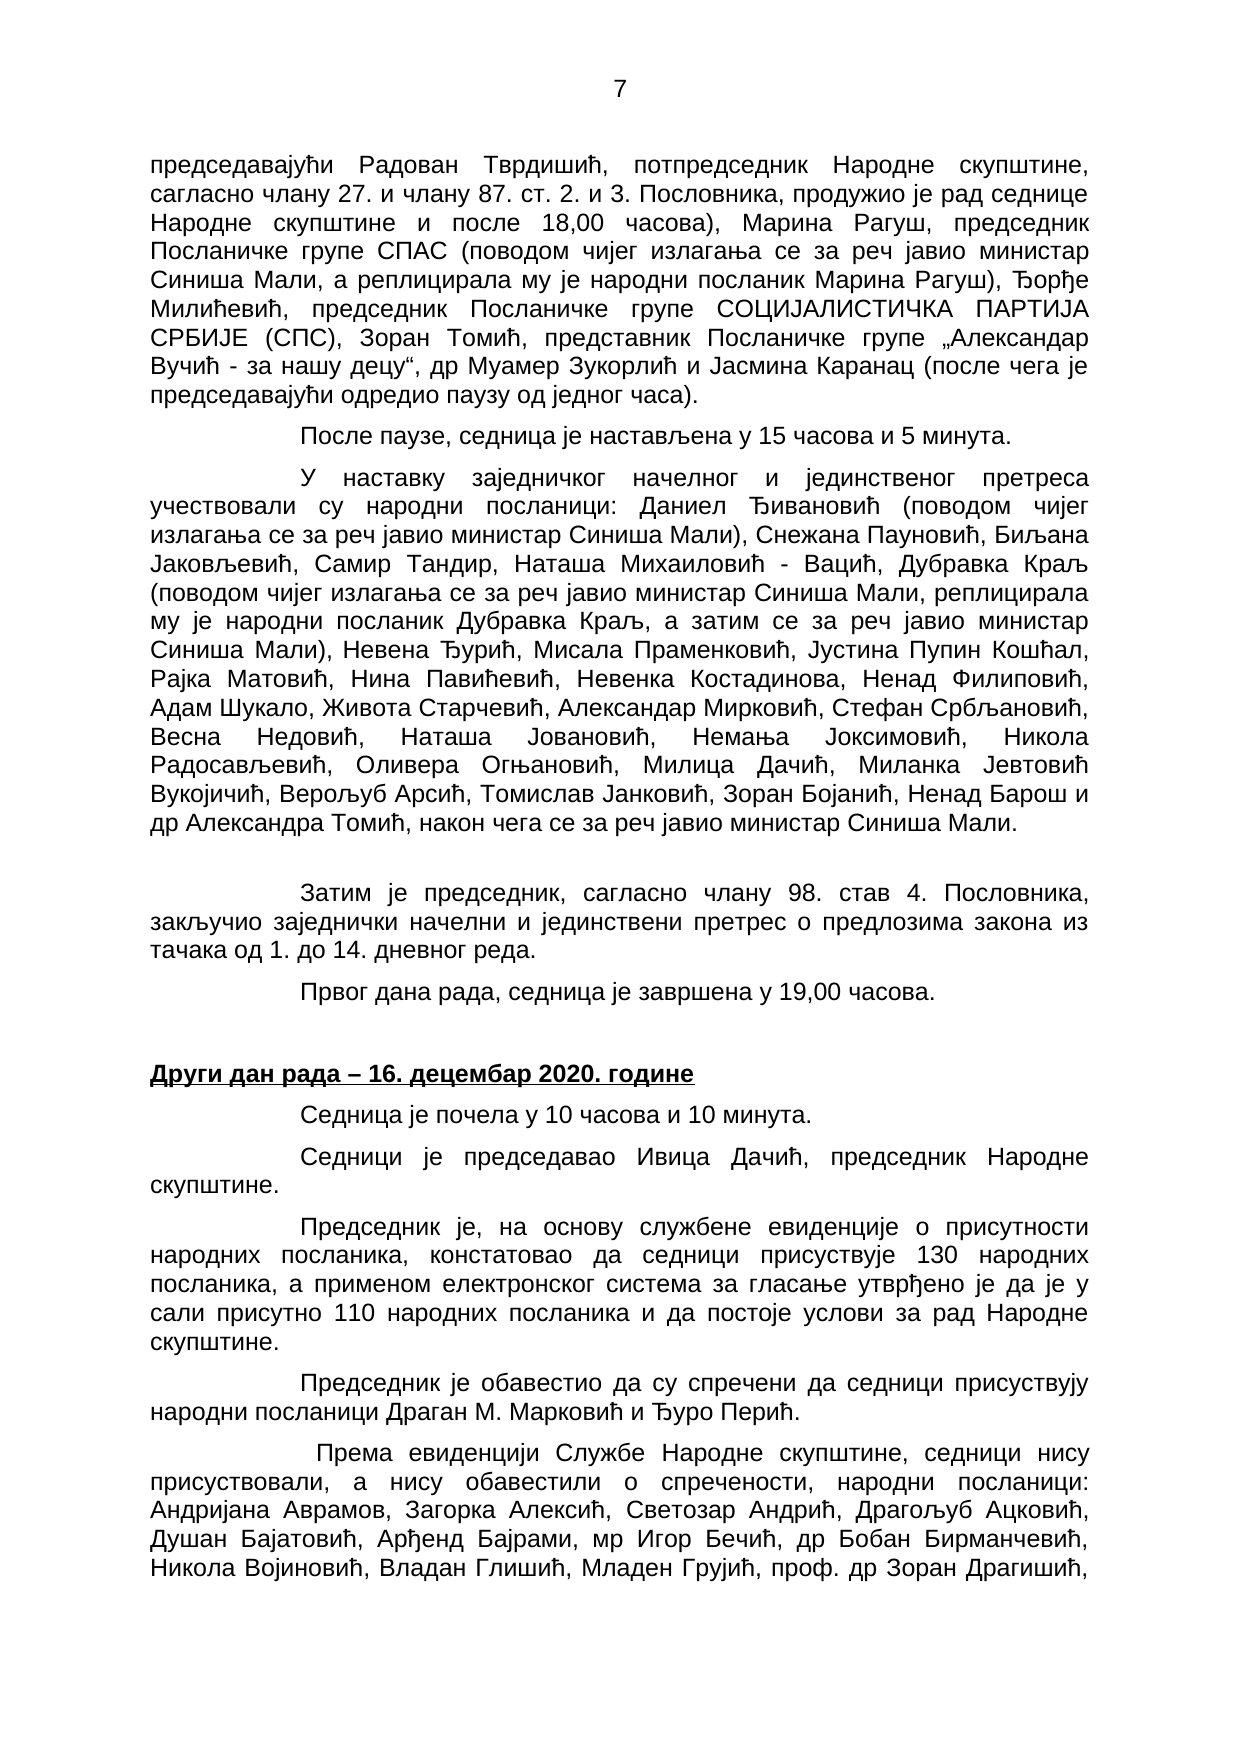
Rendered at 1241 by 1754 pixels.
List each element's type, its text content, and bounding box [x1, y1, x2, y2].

text У наставку заједничког начелног и јединственог претреса учествовали су народни посланици: Даниел Ђивановић (поводом чијег излагања се за реч јавио министар Синиша Мали), Снежана Пауновић, Биљана Јаковљевић, Самир Тандир, Наташа Михаиловић - Вацић, Дубравка Краљ (поводом чијег излагања се за реч јавио министар Синиша Мали, реплицирала му је народни посланик Дубравка Краљ, а затим се за реч јавио министар Синиша Мали), Невена Ђурић, Мисала Праменковић, Јустина Пупин Кошћал, Рајка Матовић, Нина Павићевић, Невенка Костадинова, Ненад Филиповић, Адам Шукало, Живота Старчевић, Александар Мирковић, Стефан Србљановић, Весна Недовић, Наташа Јовановић, Немања Јоксимовић, Никола Радосављевић, Оливера Огњановић, Милица Дачић, Миланка Јевтовић Вукојичић, Верољуб Арсић, Томислав Јанковић, Зоран Бојанић, Ненад Барош и др Александра Томић, након чега се за реч јавио министар Синиша Мали. [150, 462, 1090, 837]
text После паузе, седница је настављена у 15 часова и 5 минута. [150, 421, 1090, 450]
text Затим је председник, сагласно члану 98. став 4. Пословника, закључио заједнички начелни и јединствени претрес о предлозима закона из тачака од 1. до 14. дневног реда. [150, 878, 1090, 964]
text Председник је, на основу службене евиденције о присутности народних посланика, констатовао да седници присуствујe 130 народних посланика, а применом електронског система за гласање утврђено је да је у сали присутно 110 народних посланика и да постоје услови за рад Народне скупштине. [150, 1212, 1090, 1355]
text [150, 1438, 1090, 1582]
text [150, 150, 1090, 409]
text Други дан рада – 16. децембар 2020. године [150, 1059, 1090, 1088]
text Председник је обавестио да су спречени да седници присуствују народни посланици Драган М. Марковић и Ђуро Перић. [150, 1368, 1090, 1425]
text Првог дана рада, седница је завршена у 19,00 часова. [150, 977, 1090, 1005]
text Седници је председавао Ивица Дачић, председник Народне скупштине. [150, 1142, 1090, 1199]
text Седница је почела у 10 часова и 10 минута. [150, 1100, 1090, 1129]
